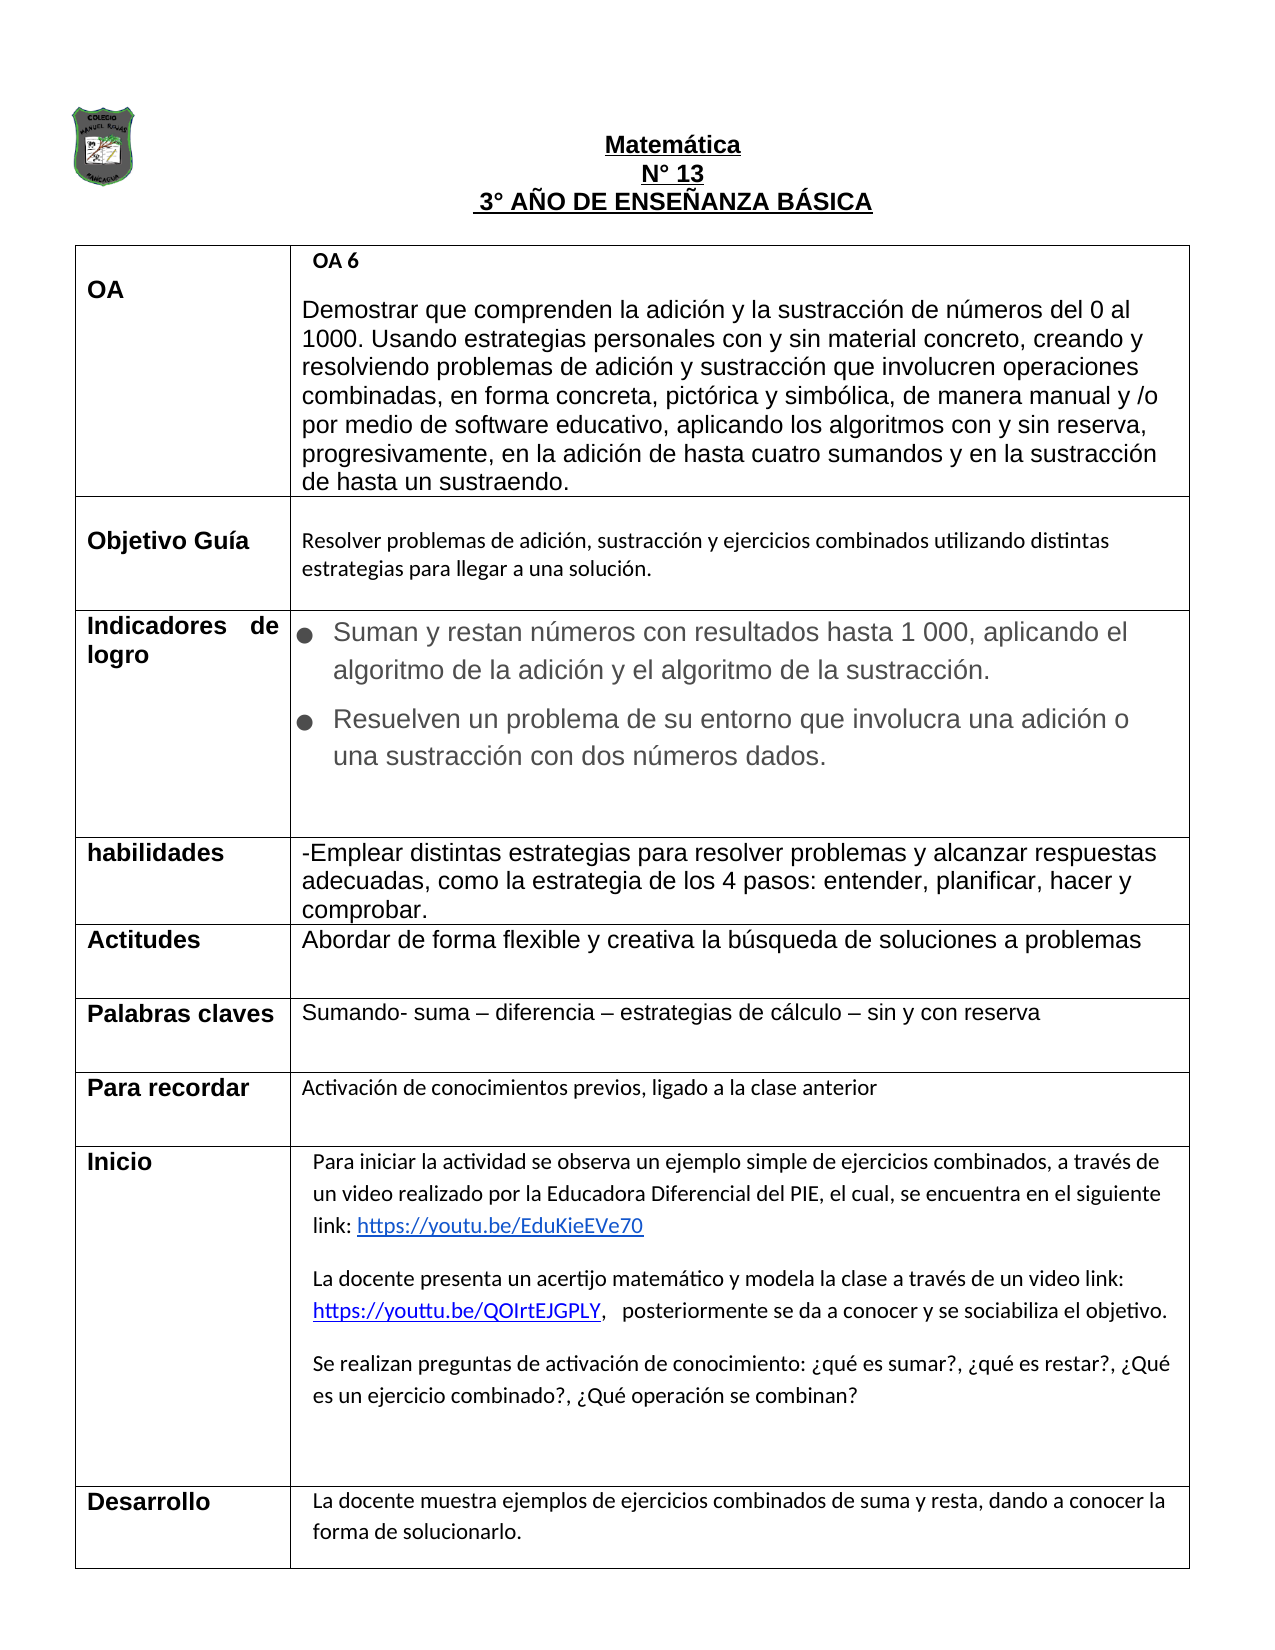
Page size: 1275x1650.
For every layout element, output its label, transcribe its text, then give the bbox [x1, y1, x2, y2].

table_cell Objetivo Guía [76, 497, 290, 610]
table_cell Palabras claves [76, 999, 290, 1072]
table_cell Desarrollo [76, 1487, 290, 1568]
table_header OA 6 Demostrar que comprenden la adición y la sustracción de números del 0 al 1000. Usando estrategias personales con y sin material concreto, creando y resolviendo problemas de adición y sustracción que involucren operaciones combinadas, en forma concreta, pictórica y simbólica, de manera manual y /o por medio de software educativo, aplicando los algoritmos con y sin reserva, progresivamente, en la adición de hasta cuatro sumandos y en la sustracción de hasta un sustraendo. [291, 246, 1189, 496]
table_cell Para iniciar la actividad se observa un ejemplo simple de ejercicios combinados, a través de un video realizado por la Educadora Diferencial del PIE, el cual, se encuentra en el siguiente link: https://youtu.be/EduKieEVe70 La docente presenta un acertijo matemático y modela la clase a través de un video link: https://youttu.be/QOIrtEJGPLY, posteriormente se da a conocer y se sociabiliza el objetivo. Se realizan preguntas de activación de conocimiento: ¿qué es sumar?, ¿qué es restar?, ¿Qué es un ejercicio combinado?, ¿Qué operación se combinan? [291, 1147, 1189, 1486]
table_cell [291, 1487, 1189, 1568]
text N° 13 [146, 158, 1200, 187]
table_cell Sumando- suma – diferencia – estrategias de cálculo – sin y con reserva [291, 999, 1189, 1072]
table_cell Actitudes [76, 925, 290, 998]
table_cell habilidades [76, 838, 290, 924]
text Matemática [146, 130, 1200, 158]
table_cell Para recordar [76, 1073, 290, 1146]
table_cell Suman y restan números con resultados hasta 1 000, aplicando el algoritmo de la adición y el algoritmo de la sustracción. Resuelven un problema de su entorno que involucra una adición o una sustracción con dos números dados. [291, 611, 1189, 837]
table_cell Abordar de forma flexible y creativa la búsqueda de soluciones a problemas [291, 925, 1189, 998]
picture [61, 97, 146, 196]
table_cell Indicadores de logro [76, 611, 290, 837]
table_cell Activación de conocimientos previos, ligado a la clase anterior [291, 1073, 1189, 1146]
text 3° AÑO DE ENSEÑANZA BÁSICA [75, 187, 1200, 216]
table_cell Resolver problemas de adición, sustracción y ejercicios combinados utilizando distintas estrategias para llegar a una solución. [291, 497, 1189, 610]
table_cell -Emplear distintas estrategias para resolver problemas y alcanzar respuestas adecuadas, como la estrategia de los 4 pasos: entender, planificar, hacer y comprobar. [291, 838, 1189, 924]
table_cell Inicio [76, 1147, 290, 1486]
table_header OA [76, 246, 290, 496]
